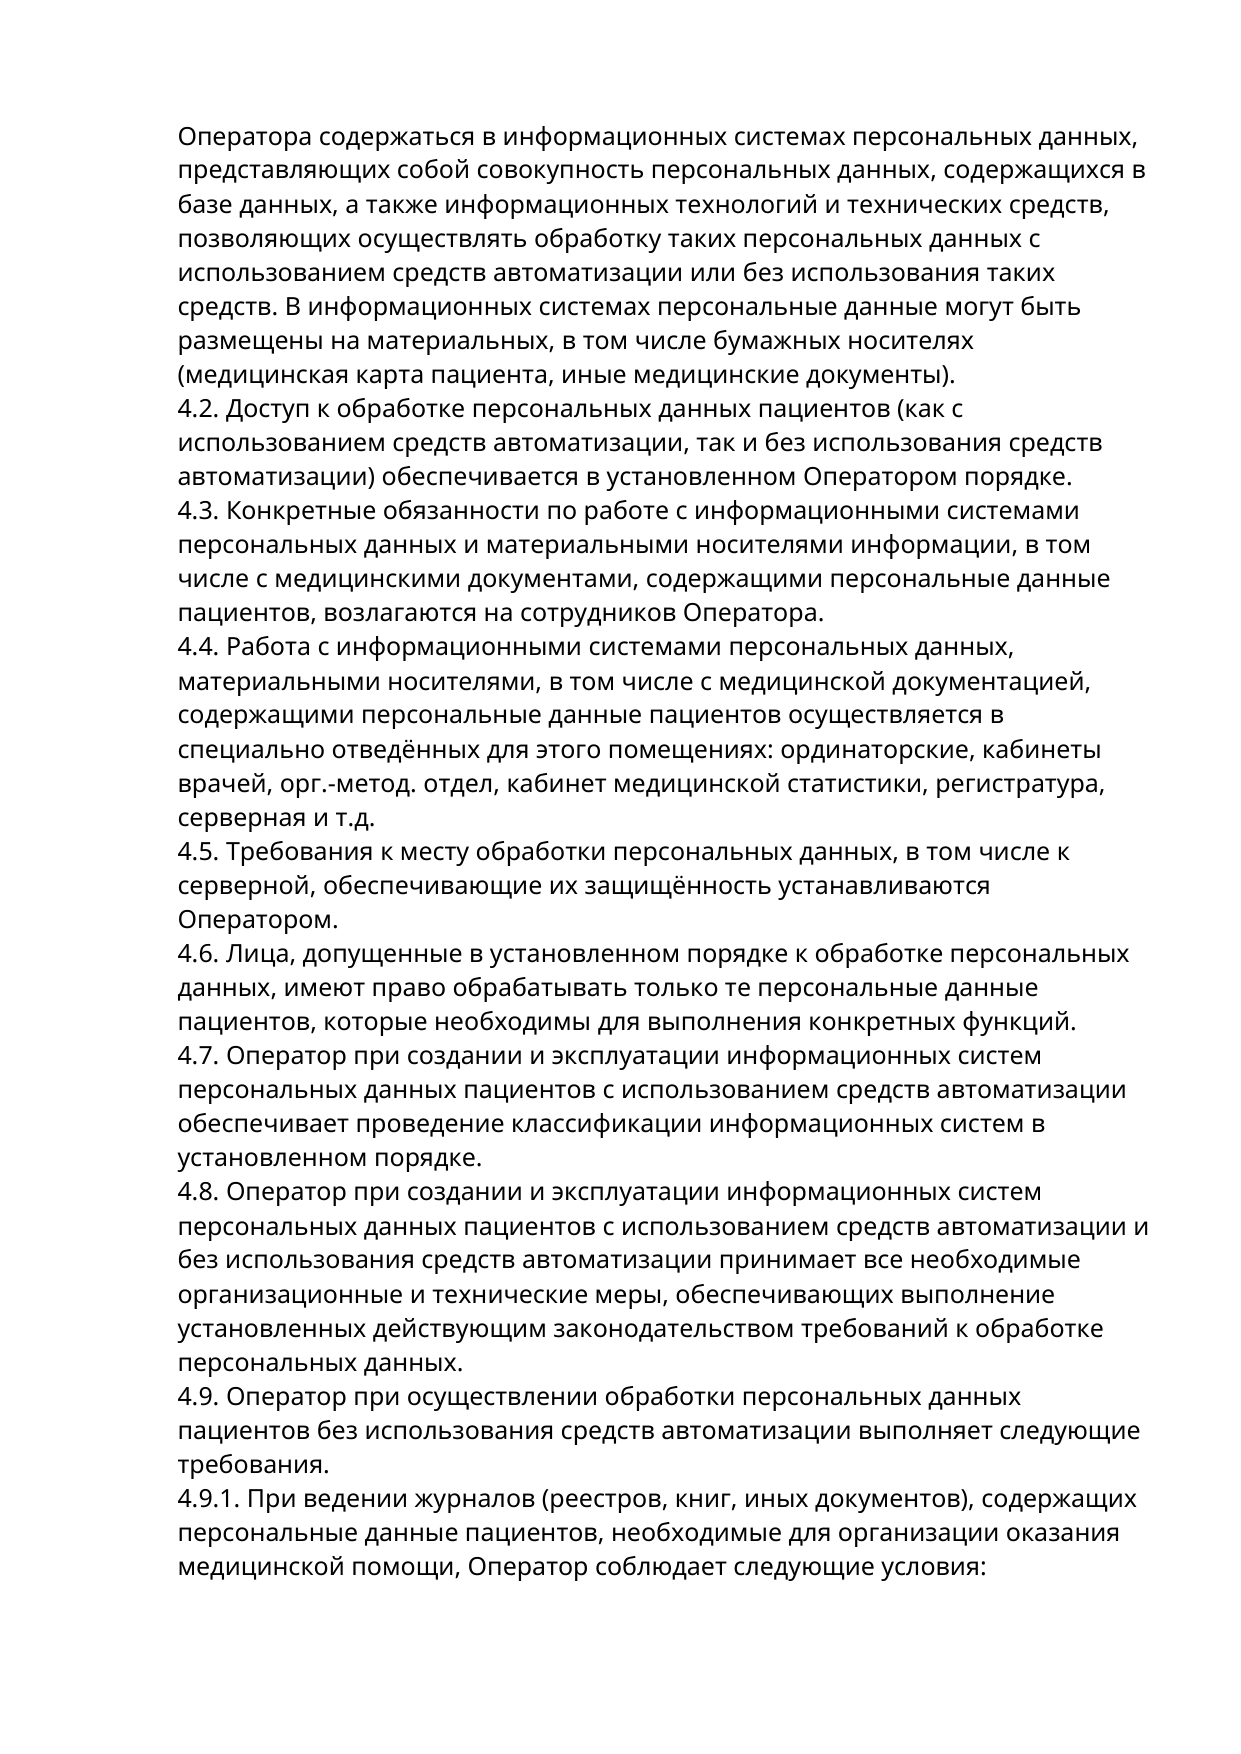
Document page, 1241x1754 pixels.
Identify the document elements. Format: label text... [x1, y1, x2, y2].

text 4.3. Конкретные обязанности по работе с информационными системами персональных данных и материальными носителями информации, в том числе с медицинскими документами, содержащими персональные данные пациентов, возлагаются на сотрудников Оператора. [177, 493, 1152, 629]
text 4.6. Лица, допущенные в установленном порядке к обработке персональных данных, имеют право обрабатывать только те персональные данные пациентов, которые необходимы для выполнения конкретных функций. [177, 936, 1152, 1038]
text 4.2. Доступ к обработке персональных данных пациентов (как с использованием средств автоматизации, так и без использования средств автоматизации) обеспечивается в установленном Оператором порядке. [177, 391, 1152, 493]
text 4.9.1. При ведении журналов (реестров, книг, иных документов), содержащих персональные данные пациентов, необходимые для организации оказания медицинской помощи, Оператор соблюдает следующие условия: [177, 1481, 1152, 1583]
text 4.8. Оператор при создании и эксплуатации информационных систем персональных данных пациентов с использованием средств автоматизации и без использования средств автоматизации принимает все необходимые организационные и технические меры, обеспечивающих выполнение установленных действующим законодательством требований к обработке персональных данных. [177, 1174, 1152, 1378]
text 4.7. Оператор при создании и эксплуатации информационных систем персональных данных пациентов с использованием средств автоматизации обеспечивает проведение классификации информационных систем в установленном порядке. [177, 1038, 1152, 1174]
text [177, 118, 1152, 391]
text 4.4. Работа с информационными системами персональных данных, материальными носителями, в том числе с медицинской документацией, содержащими персональные данные пациентов осуществляется в специально отведённых для этого помещениях: ординаторские, кабинеты врачей, орг.-метод. отдел, кабинет медицинской статистики, регистратура, серверная и т.д. [177, 629, 1152, 833]
text 4.9. Оператор при осуществлении обработки персональных данных пациентов без использования средств автоматизации выполняет следующие требования. [177, 1378, 1152, 1481]
text 4.5. Требования к месту обработки персональных данных, в том числе к серверной, обеспечивающие их защищённость устанавливаются Оператором. [177, 833, 1152, 936]
